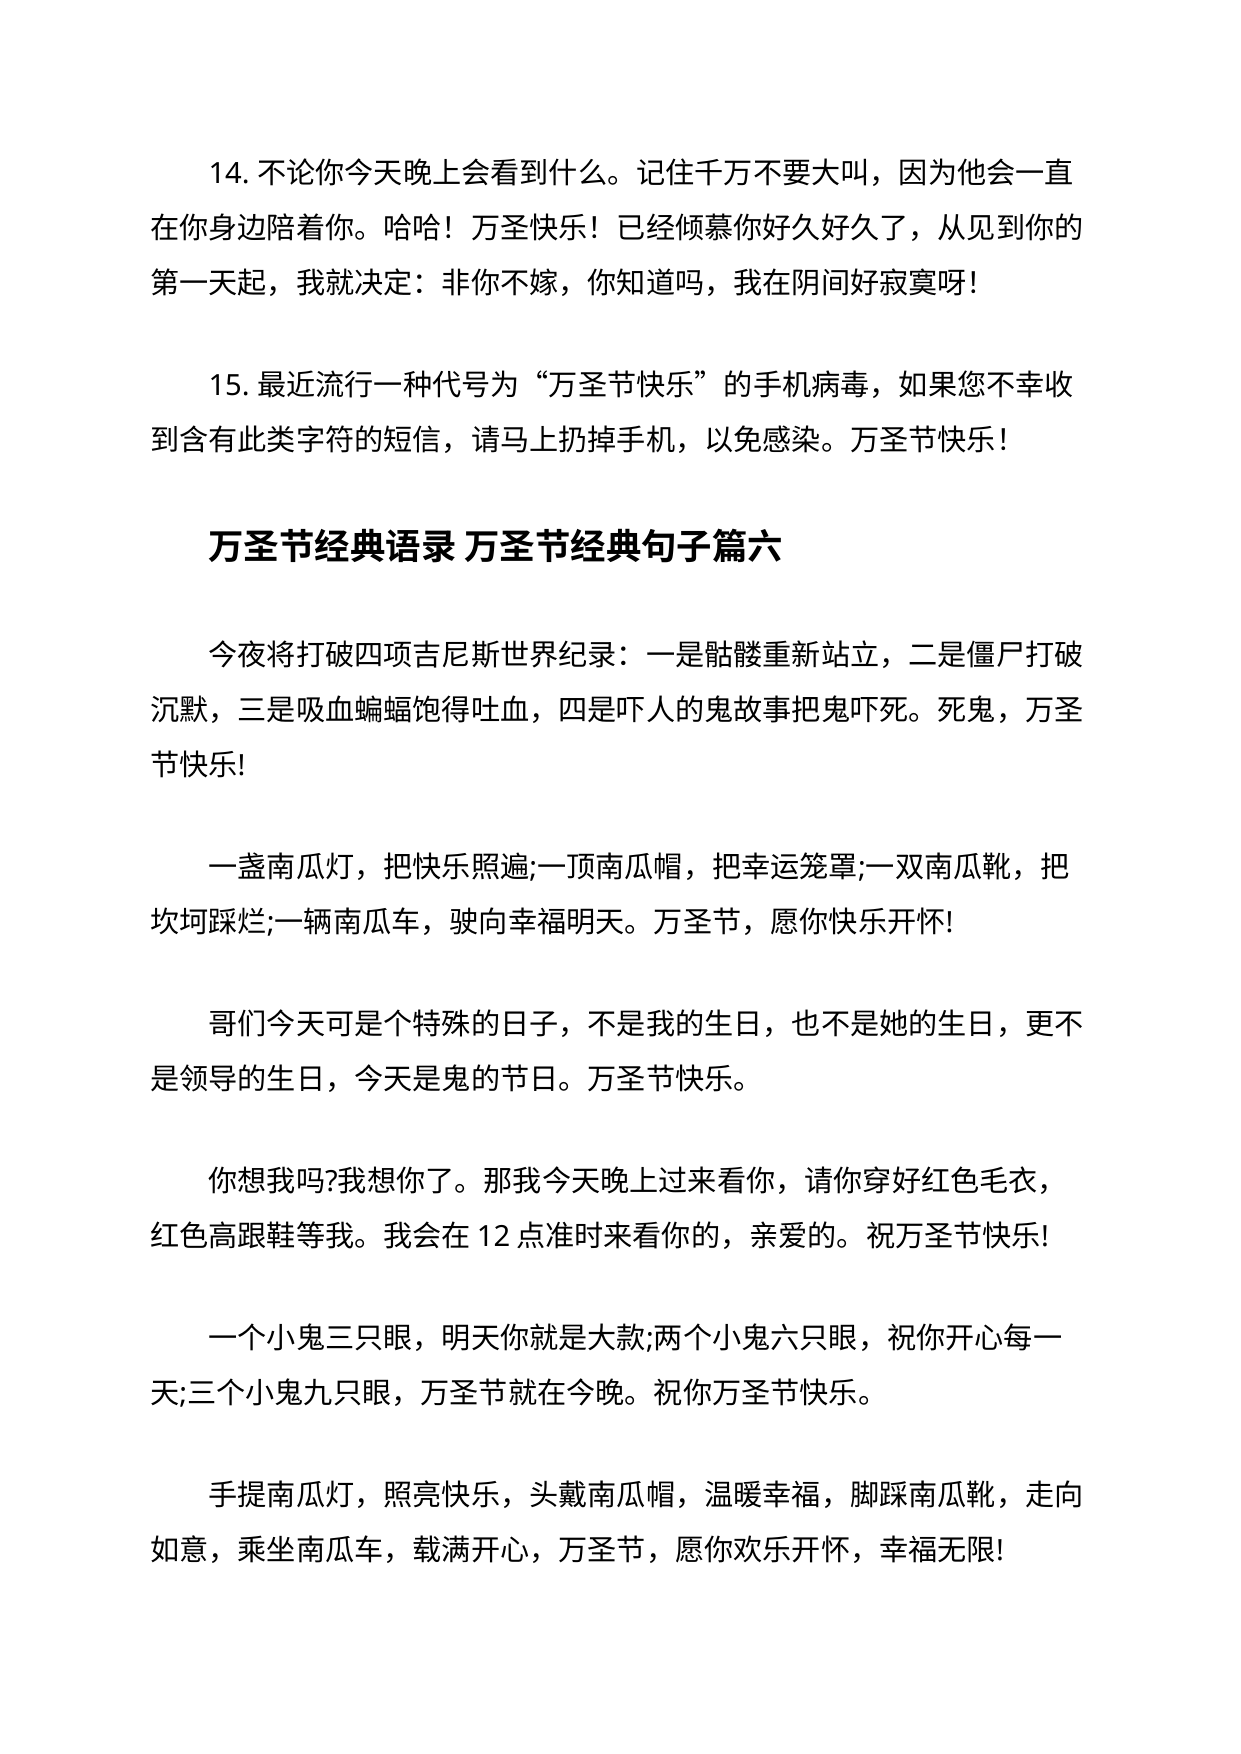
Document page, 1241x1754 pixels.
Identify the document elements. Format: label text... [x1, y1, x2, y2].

text 哥们今天可是个特殊的日子，不是我的生日，也不是她的生日，更不是领导的生日，今天是鬼的节日。万圣节快乐。 [150, 1001, 1090, 1098]
text 15. 最近流行一种代号为“万圣节快乐”的手机病毒，如果您不幸收到含有此类字符的短信，请马上扔掉手机，以免感染。万圣节快乐！ [150, 362, 1090, 459]
text 14. 不论你今天晚上会看到什么。记住千万不要大叫，因为他会一直在你身边陪着你。哈哈！万圣快乐！已经倾慕你好久好久了，从见到你的第一天起，我就决定：非你不嫁，你知道吗，我在阴间好寂寞呀！ [150, 150, 1090, 302]
text 一个小鬼三只眼，明天你就是大款;两个小鬼六只眼，祝你开心每一天;三个小鬼九只眼，万圣节就在今晚。祝你万圣节快乐。 [150, 1314, 1090, 1412]
text 万圣节经典语录 万圣节经典句子篇六 [150, 518, 1090, 570]
text 今夜将打破四项吉尼斯世界纪录：一是骷髅重新站立，二是僵尸打破沉默，三是吸血蝙蝠饱得吐血，四是吓人的鬼故事把鬼吓死。死鬼，万圣节快乐! [150, 632, 1090, 784]
text 你想我吗?我想你了。那我今天晚上过来看你，请你穿好红色毛衣，红色高跟鞋等我。我会在12点准时来看你的，亲爱的。祝万圣节快乐! [150, 1157, 1090, 1255]
text 手提南瓜灯，照亮快乐，头戴南瓜帽，温暖幸福，脚踩南瓜靴，走向如意，乘坐南瓜车，载满开心，万圣节，愿你欢乐开怀，幸福无限! [150, 1471, 1090, 1568]
text 一盏南瓜灯，把快乐照遍;一顶南瓜帽，把幸运笼罩;一双南瓜靴，把坎坷踩烂;一辆南瓜车，驶向幸福明天。万圣节，愿你快乐开怀! [150, 844, 1090, 941]
